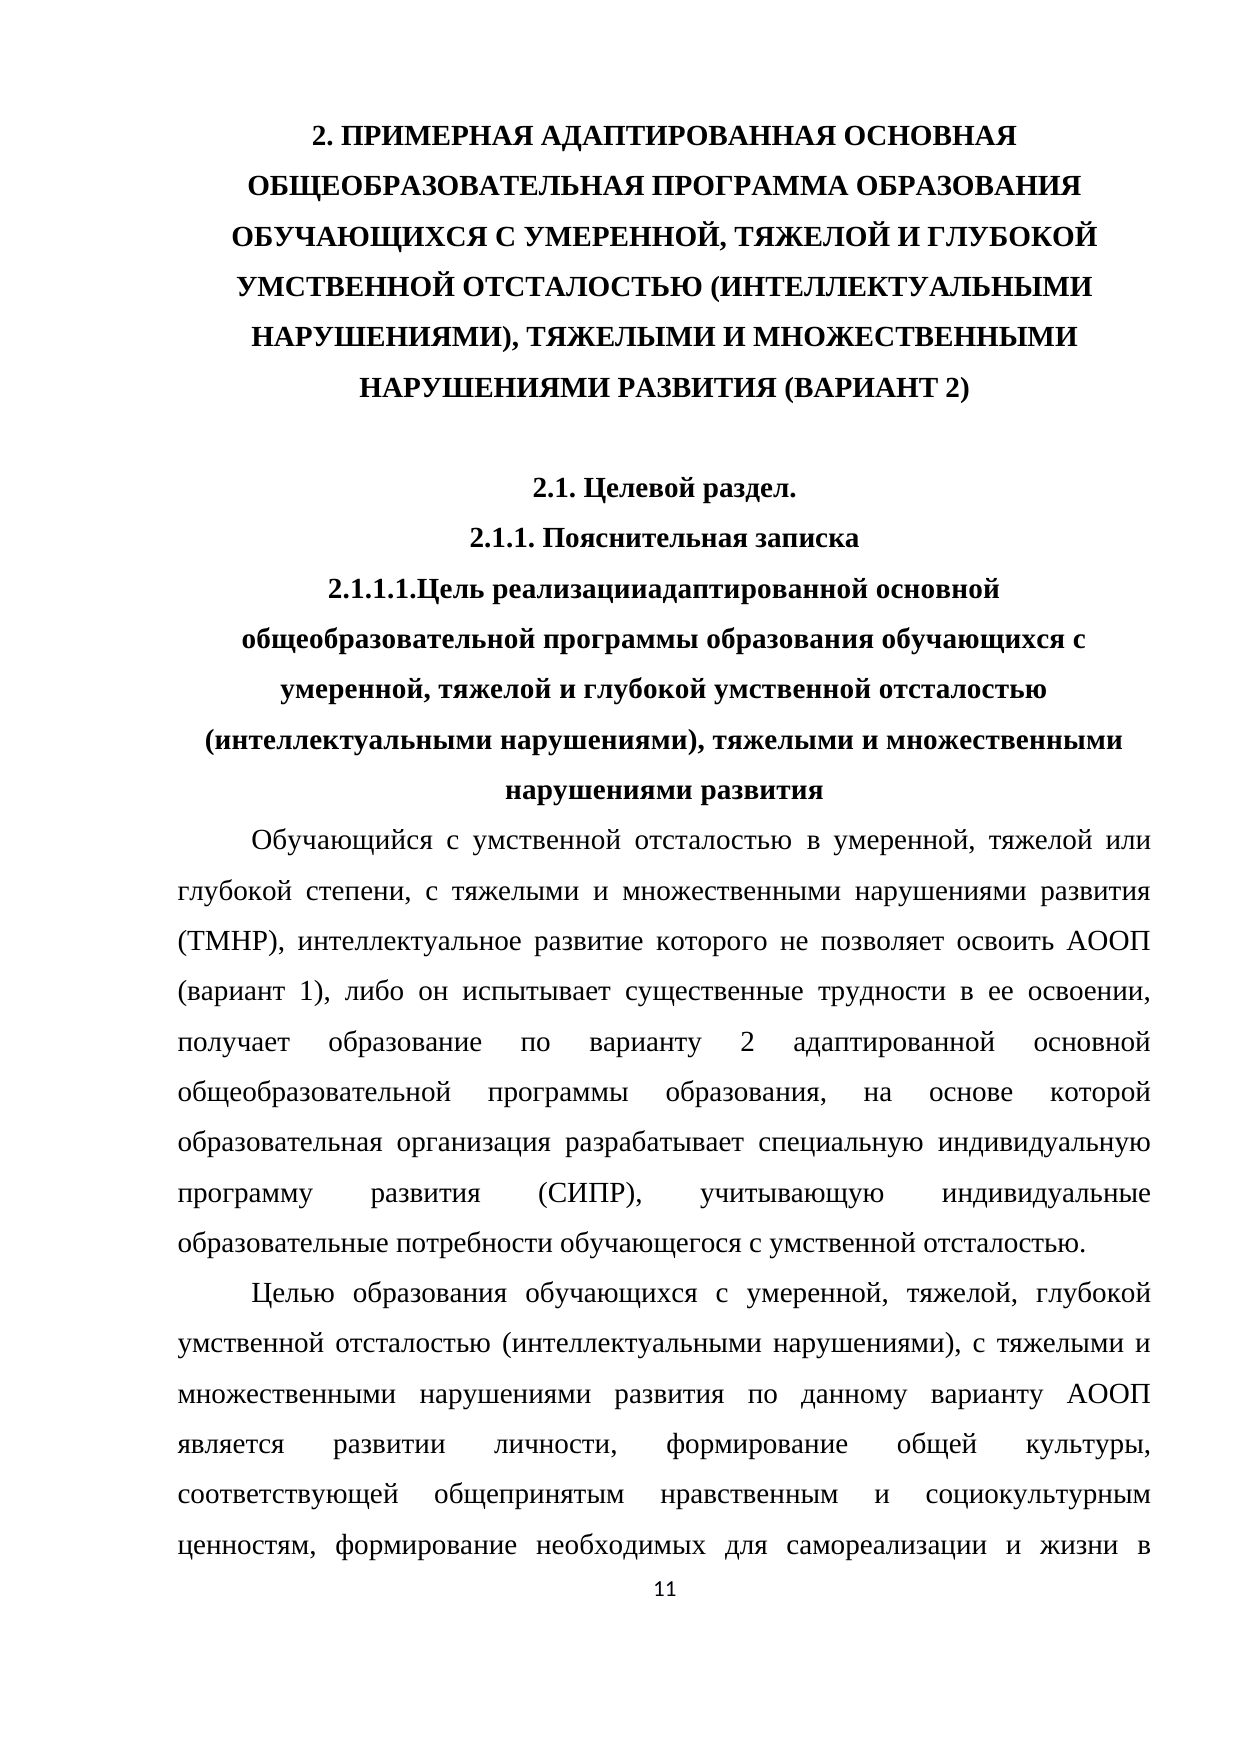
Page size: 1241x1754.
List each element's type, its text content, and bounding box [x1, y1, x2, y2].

text 2.1. Целевой раздел. [177, 470, 1152, 504]
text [177, 1275, 1152, 1560]
text 2.1.1.1.Цель реализацииадаптированной основной общеобразовательной программы образования обучающихся с умеренной, тяжелой и глубокой умственной отсталостью (интеллектуальными нарушениями), тяжелыми и множественными нарушениями развития [177, 571, 1152, 806]
text 2. ПРИМЕРНАЯ АДАПТИРОВАННАЯ ОСНОВНАЯ ОБЩЕОБРАЗОВАТЕЛЬНАЯ ПРОГРАММА ОБРАЗОВАНИЯ ОБУЧАЮЩИХСЯ С УМЕРЕННОЙ, ТЯЖЕЛОЙ И ГЛУБОКОЙ УМСТВЕННОЙ ОТСТАЛОСТЬЮ (ИНТЕЛЛЕКТУАЛЬНЫМИ НАРУШЕНИЯМИ), ТЯЖЕЛЫМИ И МНОЖЕСТВЕННЫМИ НАРУШЕНИЯМИ РАЗВИТИЯ (ВАРИАНТ 2) [177, 118, 1152, 403]
text Обучающийся с умственной отсталостью в умеренной, тяжелой или глубокой степени, с тяжелыми и множественными нарушениями развития (ТМНР), интеллектуальное развитие которого не позволяет освоить АООП (вариант 1), либо он испытывает существенные трудности в ее освоении, получает образование по варианту 2 адаптированной основной общеобразовательной программы образования, на основе которой образовательная организация разрабатывает специальную индивидуальную программу развития (СИПР), учитывающую индивидуальные образовательные потребности обучающегося с умственной отсталостью. [177, 822, 1152, 1258]
text 2.1.1. Пояснительная записка [177, 521, 1152, 554]
